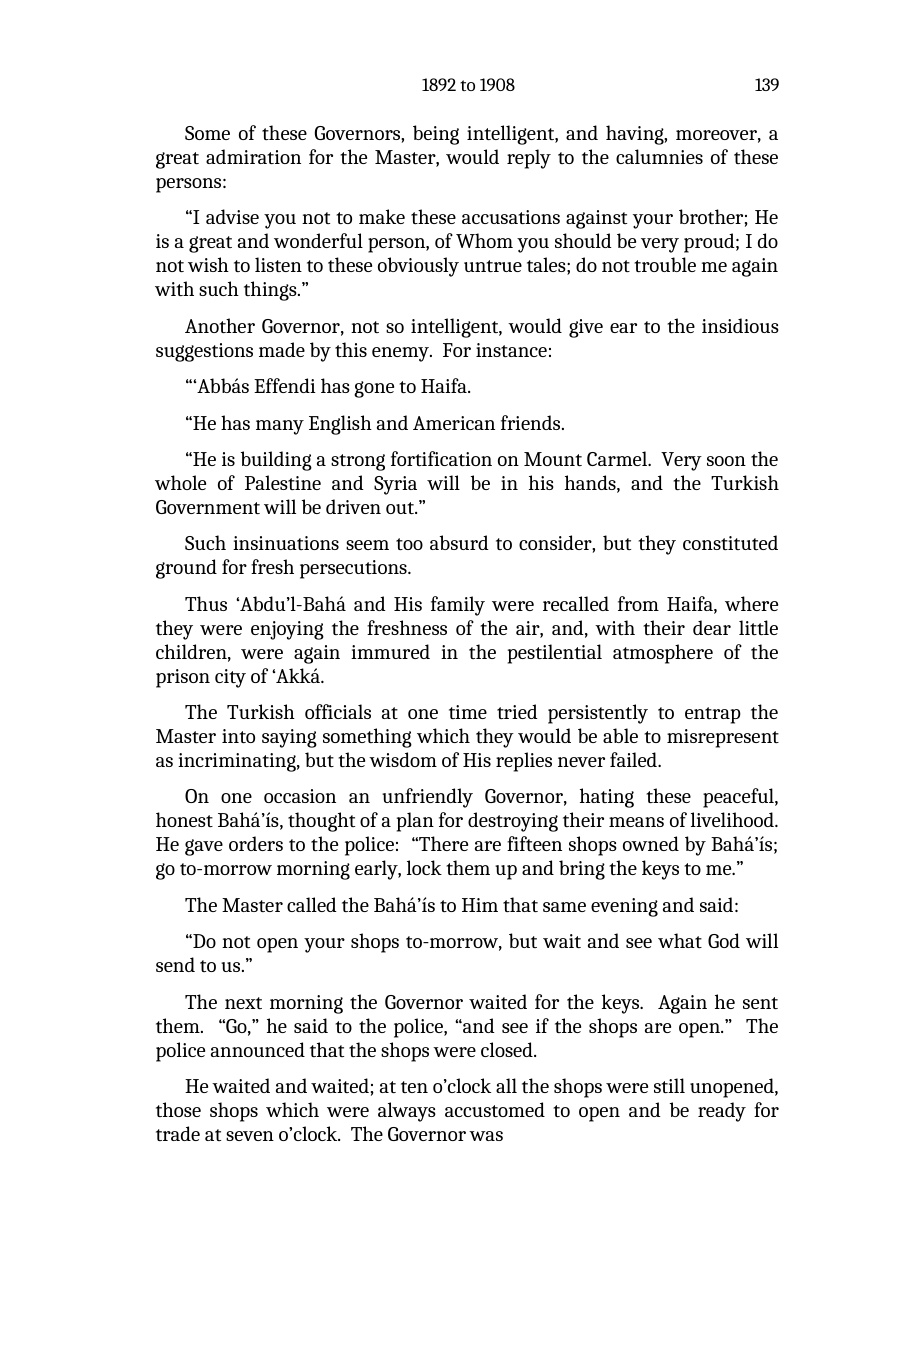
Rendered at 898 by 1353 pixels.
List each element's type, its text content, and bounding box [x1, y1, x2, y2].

text “He has many English and American friends. [155, 411, 779, 435]
text On one occasion an unfriendly Governor, hating these peaceful, honest Bahá’ís, thought of a plan for destroying their means of livelihood. He gave orders to the police: “There are fifteen shops owned by Bahá’ís; go to-morrow morning early, lock them up and bring the keys to me.” [155, 785, 779, 881]
text “I advise you not to make these accusations against your brother; He is a great and wonderful person, of Whom you should be very proud; I do not wish to listen to these obviously untrue tales; do not trouble me again with such things.” [155, 206, 779, 302]
text Some of these Governors, being intelligent, and having, moreover, a great admiration for the Master, would reply to the calumnies of these persons: [155, 122, 779, 193]
text The Turkish officials at one time tried persistently to entrap the Master into saying something which they would be able to misrepresent as incriminating, but the wisdom of His replies never failed. [155, 701, 779, 773]
text The Master called the Bahá’ís to Him that same evening and said: [155, 893, 779, 917]
text “He is building a strong fortification on Mount Carmel. Very soon the whole of Palestine and Syria will be in his hands, and the Turkish Government will be driven out.” [155, 448, 779, 519]
text He waited and waited; at ten o’clock all the shops were still unopened, those shops which were always accustomed to open and be ready for trade at seven o’clock. The Governor was [155, 1075, 779, 1147]
text “‘Abbás Effendi has gone to Haifa. [155, 375, 779, 399]
text “Do not open your shops to-morrow, but wait and see what God will send to us.” [155, 930, 779, 978]
text Another Governor, not so intelligent, would give ear to the insidious suggestions made by this enemy. For instance: [155, 314, 779, 362]
text Thus ‘Abdu’l-Bahá and His family were recalled from Haifa, where they were enjoying the freshness of the air, and, with their dear little children, were again immured in the pestilential atmosphere of the prison city of ‘Akká. [155, 592, 779, 688]
text The next morning the Governor waited for the keys. Again he sent them. “Go,” he said to the police, “and see if the shops are open.” The police announced that the shops were closed. [155, 990, 779, 1062]
text Such insinuations seem too absurd to consider, but they constituted ground for fresh persecutions. [155, 532, 779, 580]
